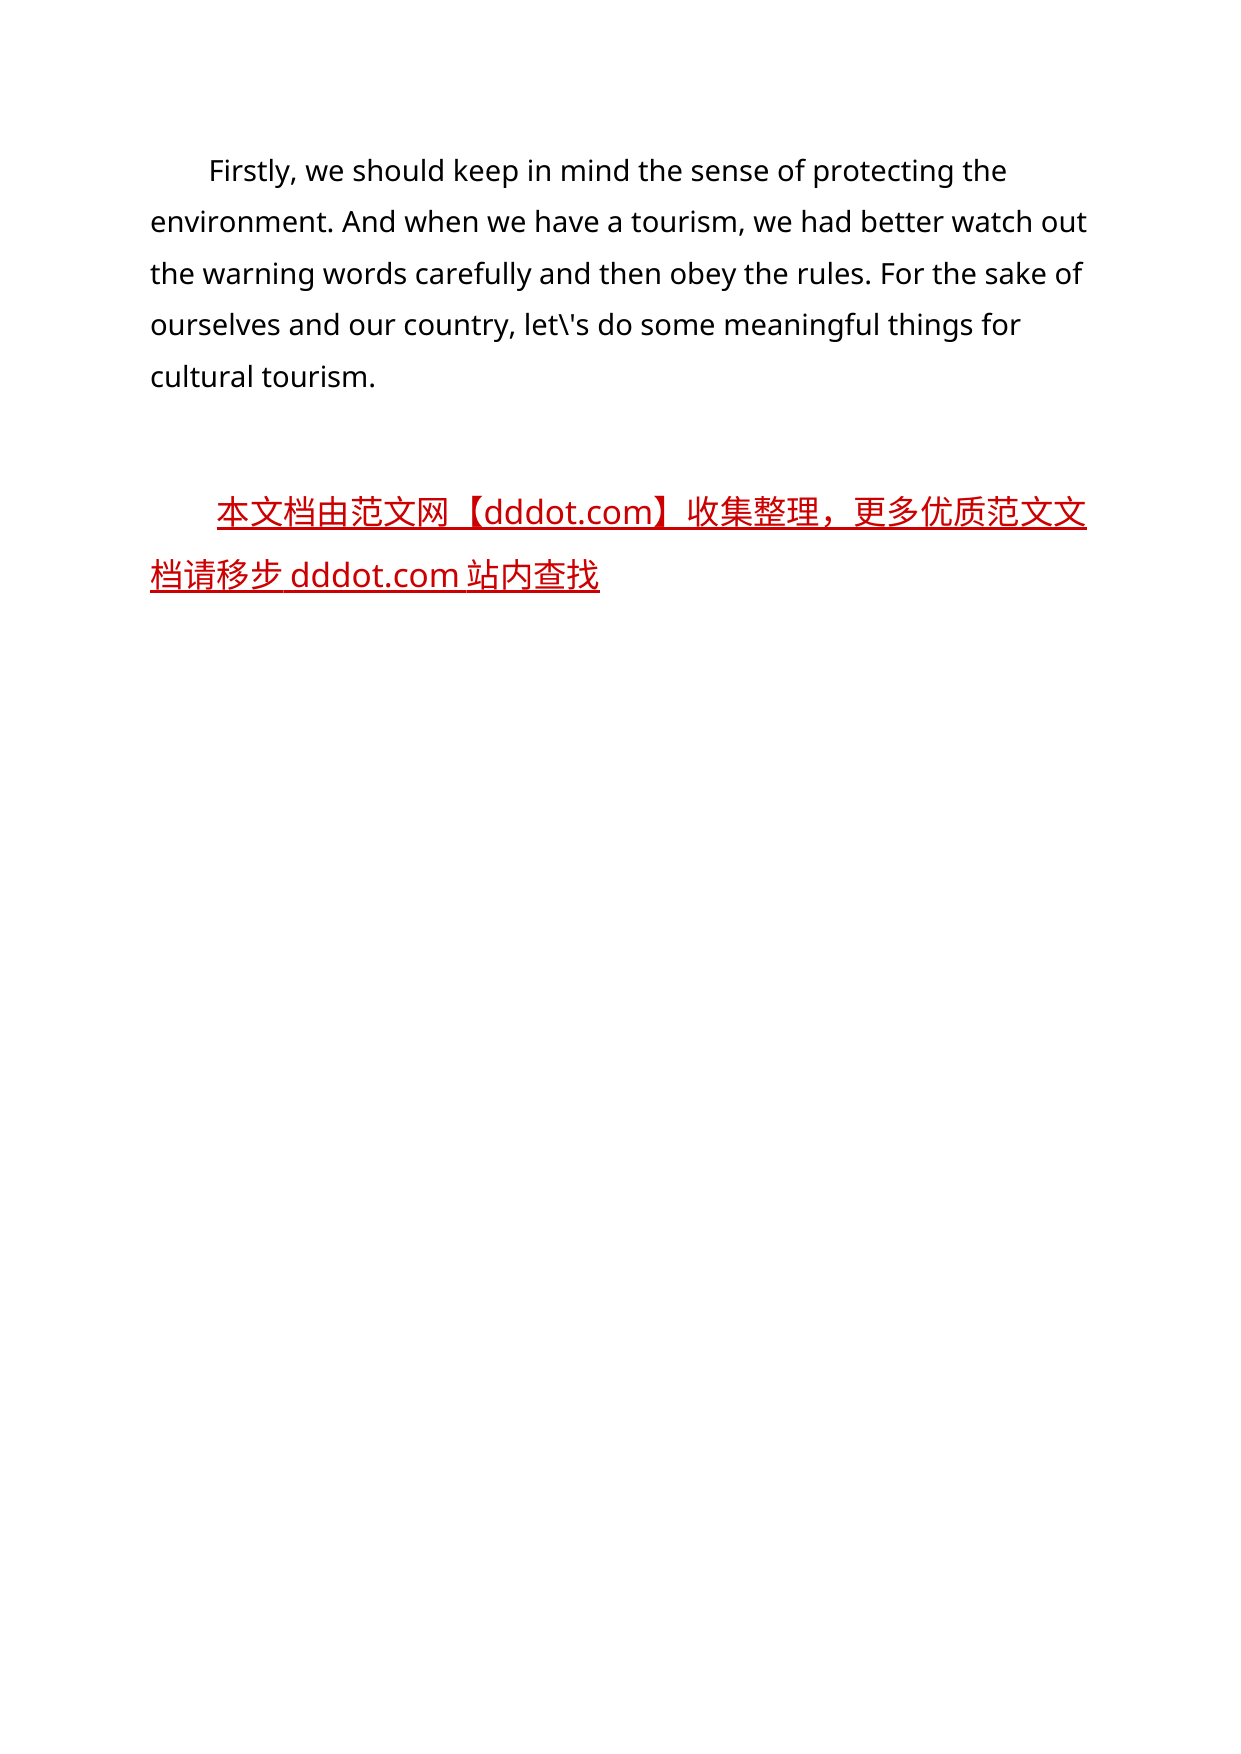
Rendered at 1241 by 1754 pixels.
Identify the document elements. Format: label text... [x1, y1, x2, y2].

text 本文档由范文网【dddot.com】收集整理，更多优质范文文档请移步dddot.com站内查找 [150, 486, 1090, 597]
text Firstly, we should keep in mind the sense of protecting the environment. And when we have a tourism, we had better watch out the warning words carefully and then obey the rules. For the sake of ourselves and our country, let\'s do some meaningful things for cultural tourism. [150, 150, 1090, 396]
